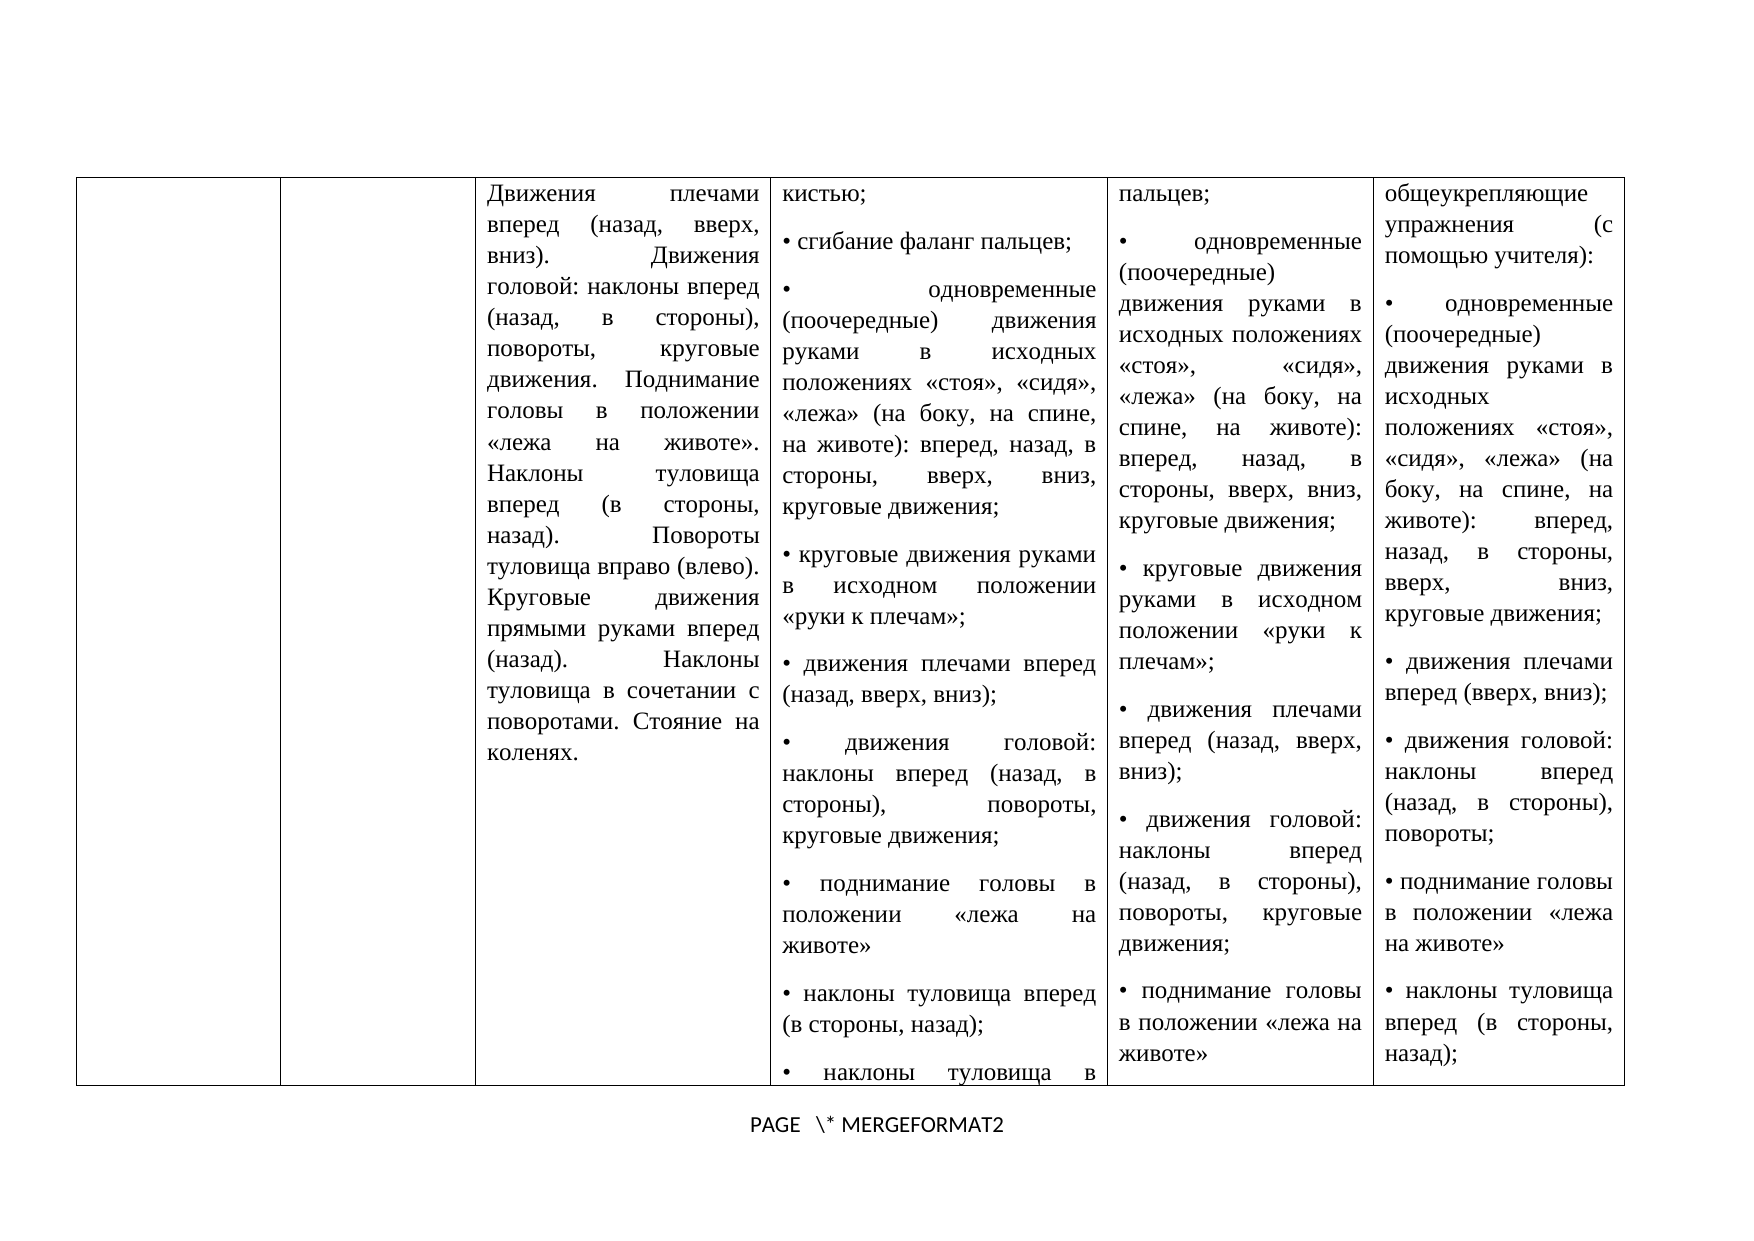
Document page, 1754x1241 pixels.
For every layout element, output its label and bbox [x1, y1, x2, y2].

table_cell [476, 178, 770, 1085]
table_cell [1374, 178, 1624, 1085]
table_cell [771, 178, 1107, 1085]
table_cell [1108, 178, 1373, 1085]
